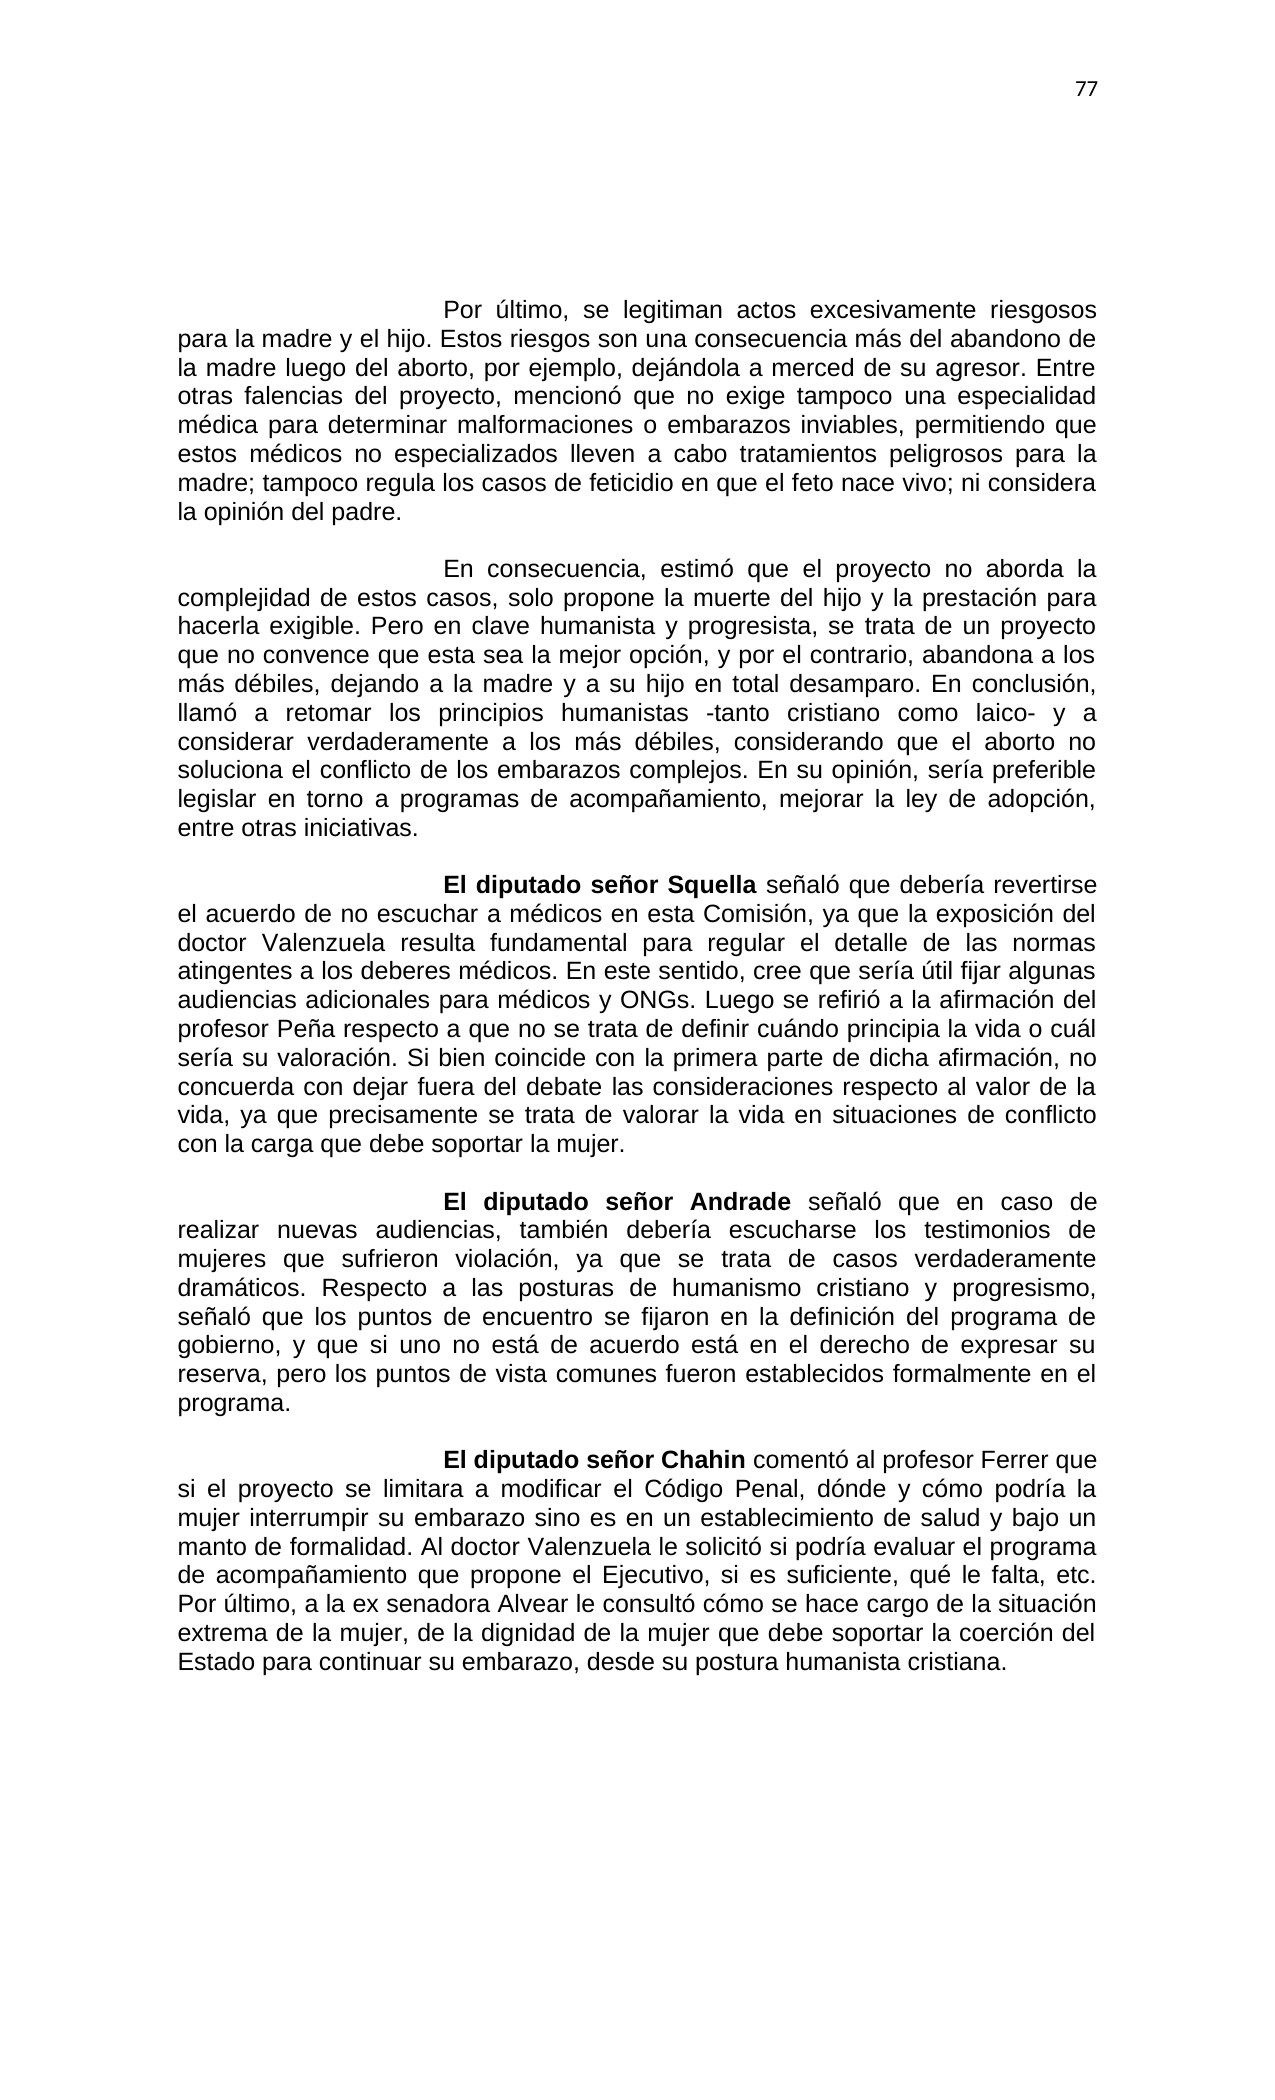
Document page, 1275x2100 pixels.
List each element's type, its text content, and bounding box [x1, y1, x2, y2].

text El diputado señor Chahin comentó al profesor Ferrer que si el proyecto se limitara a modificar el Código Penal, dónde y cómo podría la mujer interrumpir su embarazo sino es en un establecimiento de salud y bajo un manto de formalidad. Al doctor Valenzuela le solicitó si podría evaluar el programa de acompañamiento que propone el Ejecutivo, si es suficiente, qué le falta, etc. Por último, a la ex senadora Alvear le consultó cómo se hace cargo de la situación extrema de la mujer, de la dignidad de la mujer que debe soportar la coerción del Estado para continuar su embarazo, desde su postura humanista cristiana. [177, 1445, 1098, 1675]
text Por último, se legitiman actos excesivamente riesgosos para la madre y el hijo. Estos riesgos son una consecuencia más del abandono de la madre luego del aborto, por ejemplo, dejándola a merced de su agresor. Entre otras falencias del proyecto, mencionó que no exige tampoco una especialidad médica para determinar malformaciones o embarazos inviables, permitiendo que estos médicos no especializados lleven a cabo tratamientos peligrosos para la madre; tampoco regula los casos de feticidio en que el feto nace vivo; ni considera la opinión del padre. [177, 295, 1098, 525]
text El diputado señor Squella señaló que debería revertirse el acuerdo de no escuchar a médicos en esta Comisión, ya que la exposición del doctor Valenzuela resulta fundamental para regular el detalle de las normas atingentes a los deberes médicos. En este sentido, cree que sería útil fijar algunas audiencias adicionales para médicos y ONGs. Luego se refirió a la afirmación del profesor Peña respecto a que no se trata de definir cuándo principia la vida o cuál sería su valoración. Si bien coincide con la primera parte de dicha afirmación, no concuerda con dejar fuera del debate las consideraciones respecto al valor de la vida, ya que precisamente se trata de valorar la vida en situaciones de conflicto con la carga que debe soportar la mujer. [177, 870, 1098, 1158]
text En consecuencia, estimó que el proyecto no aborda la complejidad de estos casos, solo propone la muerte del hijo y la prestación para hacerla exigible. Pero en clave humanista y progresista, se trata de un proyecto que no convence que esta sea la mejor opción, y por el contrario, abandona a los más débiles, dejando a la madre y a su hijo en total desamparo. En conclusión, llamó a retomar los principios humanistas -tanto cristiano como laico- y a considerar verdaderamente a los más débiles, considerando que el aborto no soluciona el conflicto de los embarazos complejos. En su opinión, sería preferible legislar en torno a programas de acompañamiento, mejorar la ley de adopción, entre otras iniciativas. [177, 554, 1098, 842]
text El diputado señor Andrade señaló que en caso de realizar nuevas audiencias, también debería escucharse los testimonios de mujeres que sufrieron violación, ya que se trata de casos verdaderamente dramáticos. Respecto a las posturas de humanismo cristiano y progresismo, señaló que los puntos de encuentro se fijaron en la definición del programa de gobierno, y que si uno no está de acuerdo está en el derecho de expresar su reserva, pero los puntos de vista comunes fueron establecidos formalmente en el programa. [177, 1187, 1098, 1417]
